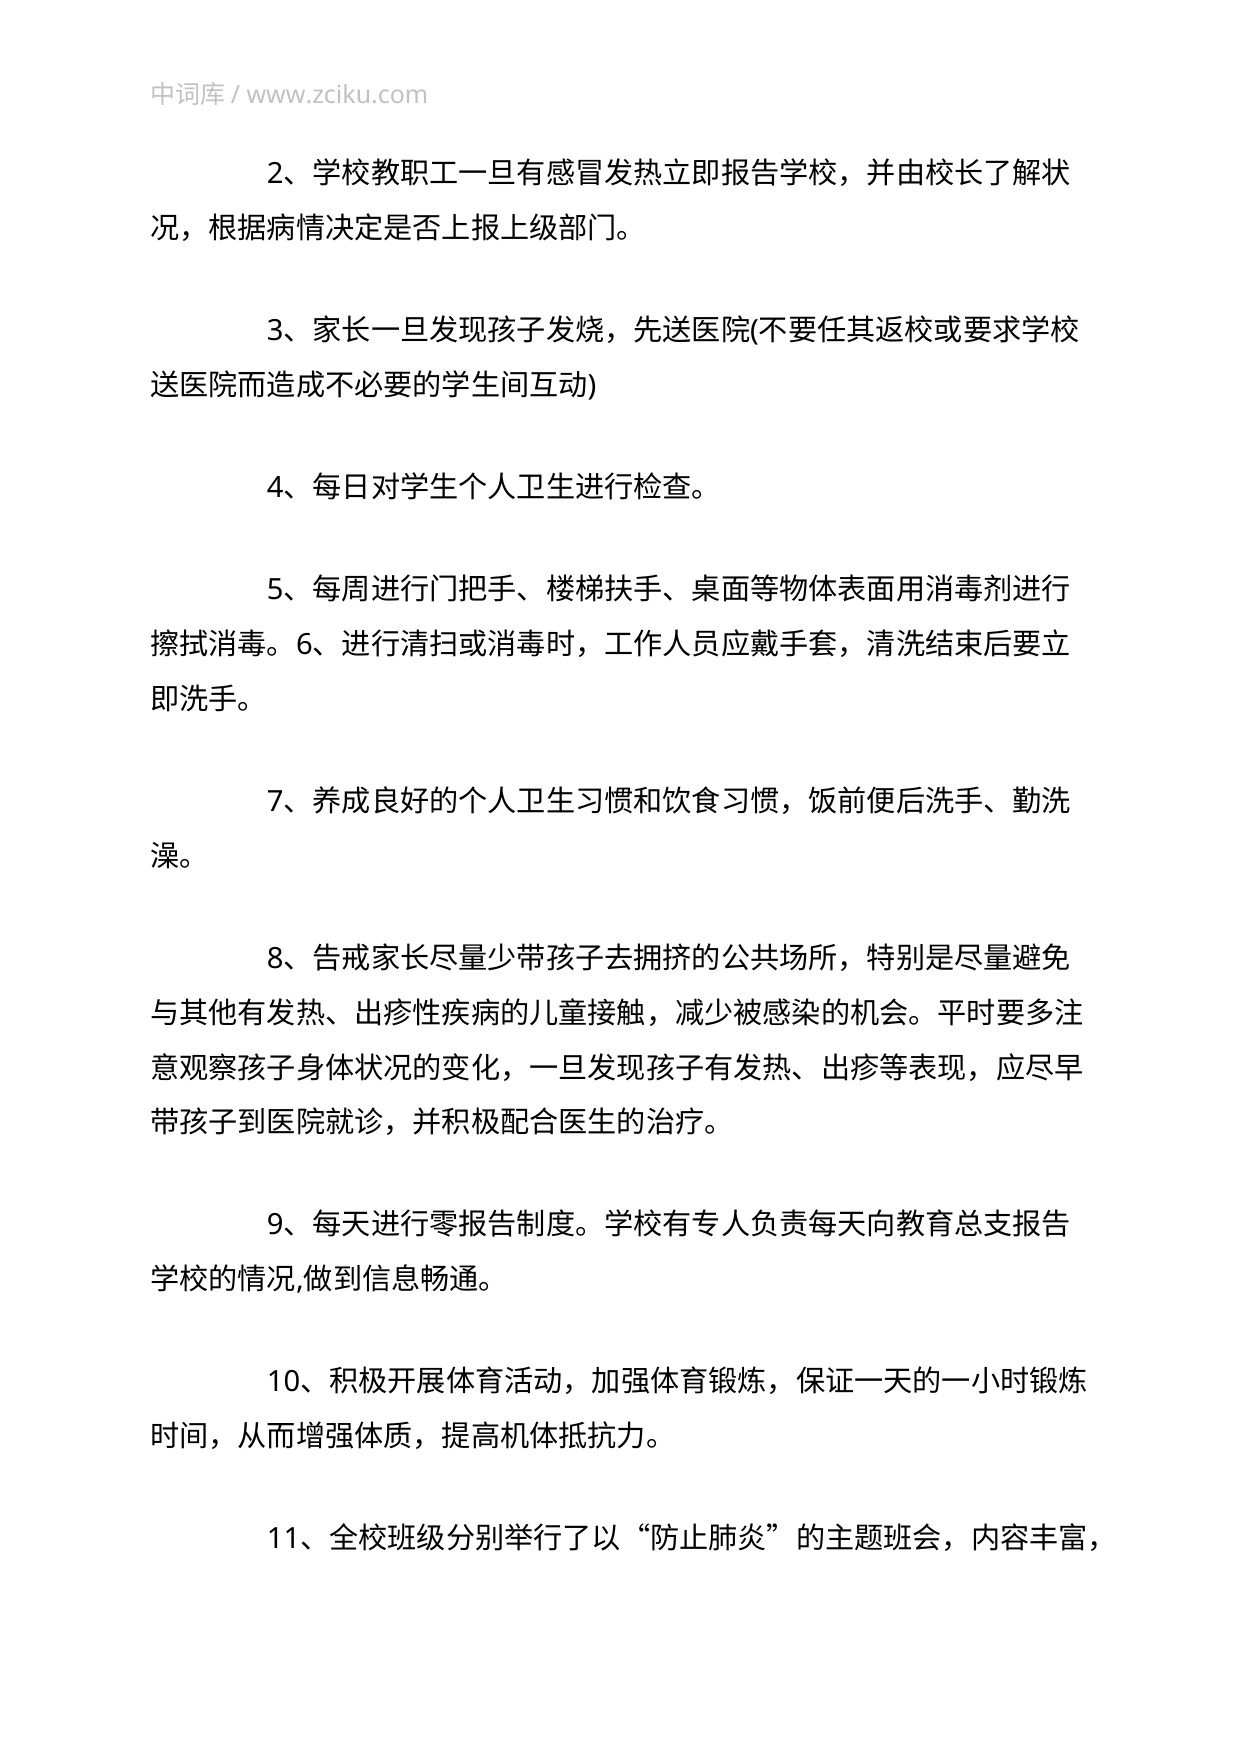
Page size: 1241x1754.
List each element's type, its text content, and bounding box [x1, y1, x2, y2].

text 7、养成良好的个人卫生习惯和饮食习惯，饭前便后洗手、勤洗澡。 [150, 777, 1090, 875]
text 3、家长一旦发现孩子发烧，先送医院(不要任其返校或要求学校送医院而造成不必要的学生间互动) [150, 307, 1090, 404]
text 9、每天进行零报告制度。学校有专人负责每天向教育总支报告学校的情况,做到信息畅通。 [150, 1201, 1090, 1298]
text 2、学校教职工一旦有感冒发热立即报告学校，并由校长了解状况，根据病情决定是否上报上级部门。 [150, 150, 1090, 247]
text 5、每周进行门把手、楼梯扶手、桌面等物体表面用消毒剂进行擦拭消毒。6、进行清扫或消毒时，工作人员应戴手套，清洗结束后要立即洗手。 [150, 566, 1090, 718]
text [150, 1514, 1090, 1557]
text 10、积极开展体育活动，加强体育锻炼，保证一天的一小时锻炼时间，从而增强体质，提高机体抵抗力。 [150, 1358, 1090, 1455]
text 4、每日对学生个人卫生进行检查。 [150, 464, 1090, 506]
text 8、告戒家长尽量少带孩子去拥挤的公共场所，特别是尽量避免与其他有发热、出疹性疾病的儿童接触，减少被感染的机会。平时要多注意观察孩子身体状况的变化，一旦发现孩子有发热、出疹等表现，应尽早带孩子到医院就诊，并积极配合医生的治疗。 [150, 934, 1090, 1141]
